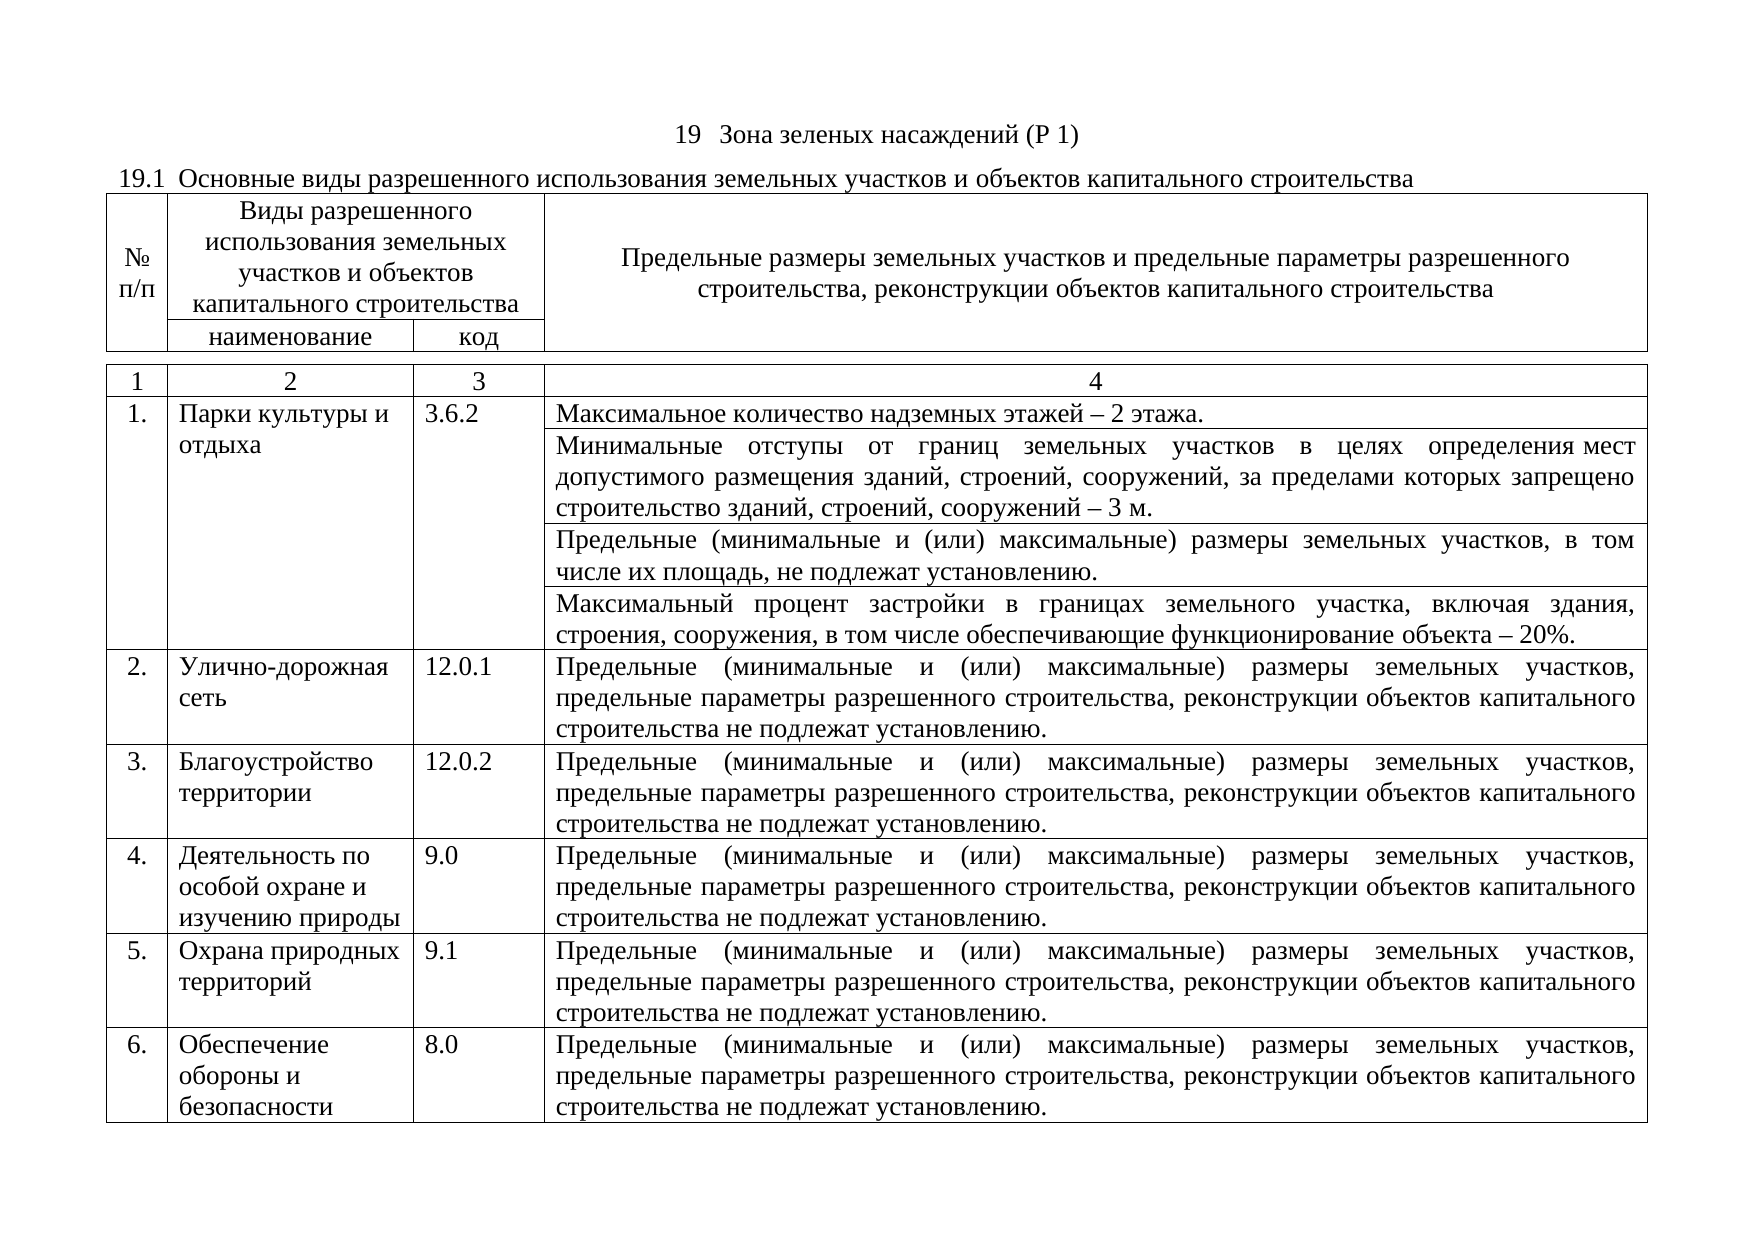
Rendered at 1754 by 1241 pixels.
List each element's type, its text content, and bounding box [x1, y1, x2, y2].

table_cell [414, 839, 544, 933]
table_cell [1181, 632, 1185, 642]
subtitle Основные виды разрешенного использования земельных участков и объектов капитального строительства [118, 162, 1636, 193]
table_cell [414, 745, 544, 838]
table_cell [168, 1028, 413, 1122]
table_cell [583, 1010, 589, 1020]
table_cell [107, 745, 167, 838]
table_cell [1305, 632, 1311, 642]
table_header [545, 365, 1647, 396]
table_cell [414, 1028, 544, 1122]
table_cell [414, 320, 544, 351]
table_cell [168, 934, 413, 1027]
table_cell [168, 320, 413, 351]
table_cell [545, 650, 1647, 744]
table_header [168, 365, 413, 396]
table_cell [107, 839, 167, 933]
subtitle Зона зеленых насаждений (Р 1) [117, 118, 1636, 149]
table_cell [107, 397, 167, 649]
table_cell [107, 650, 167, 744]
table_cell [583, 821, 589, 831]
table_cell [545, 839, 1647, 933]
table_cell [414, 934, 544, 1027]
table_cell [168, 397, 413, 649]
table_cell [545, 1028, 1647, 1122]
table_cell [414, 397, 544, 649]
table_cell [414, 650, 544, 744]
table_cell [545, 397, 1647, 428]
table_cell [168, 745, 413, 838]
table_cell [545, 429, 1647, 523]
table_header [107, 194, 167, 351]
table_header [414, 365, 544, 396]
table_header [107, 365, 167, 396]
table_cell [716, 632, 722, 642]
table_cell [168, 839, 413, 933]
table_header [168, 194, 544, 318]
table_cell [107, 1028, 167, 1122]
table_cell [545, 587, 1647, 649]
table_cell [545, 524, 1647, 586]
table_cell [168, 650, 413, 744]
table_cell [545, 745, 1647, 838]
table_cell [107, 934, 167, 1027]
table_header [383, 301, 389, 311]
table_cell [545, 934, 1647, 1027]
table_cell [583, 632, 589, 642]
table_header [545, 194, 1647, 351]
